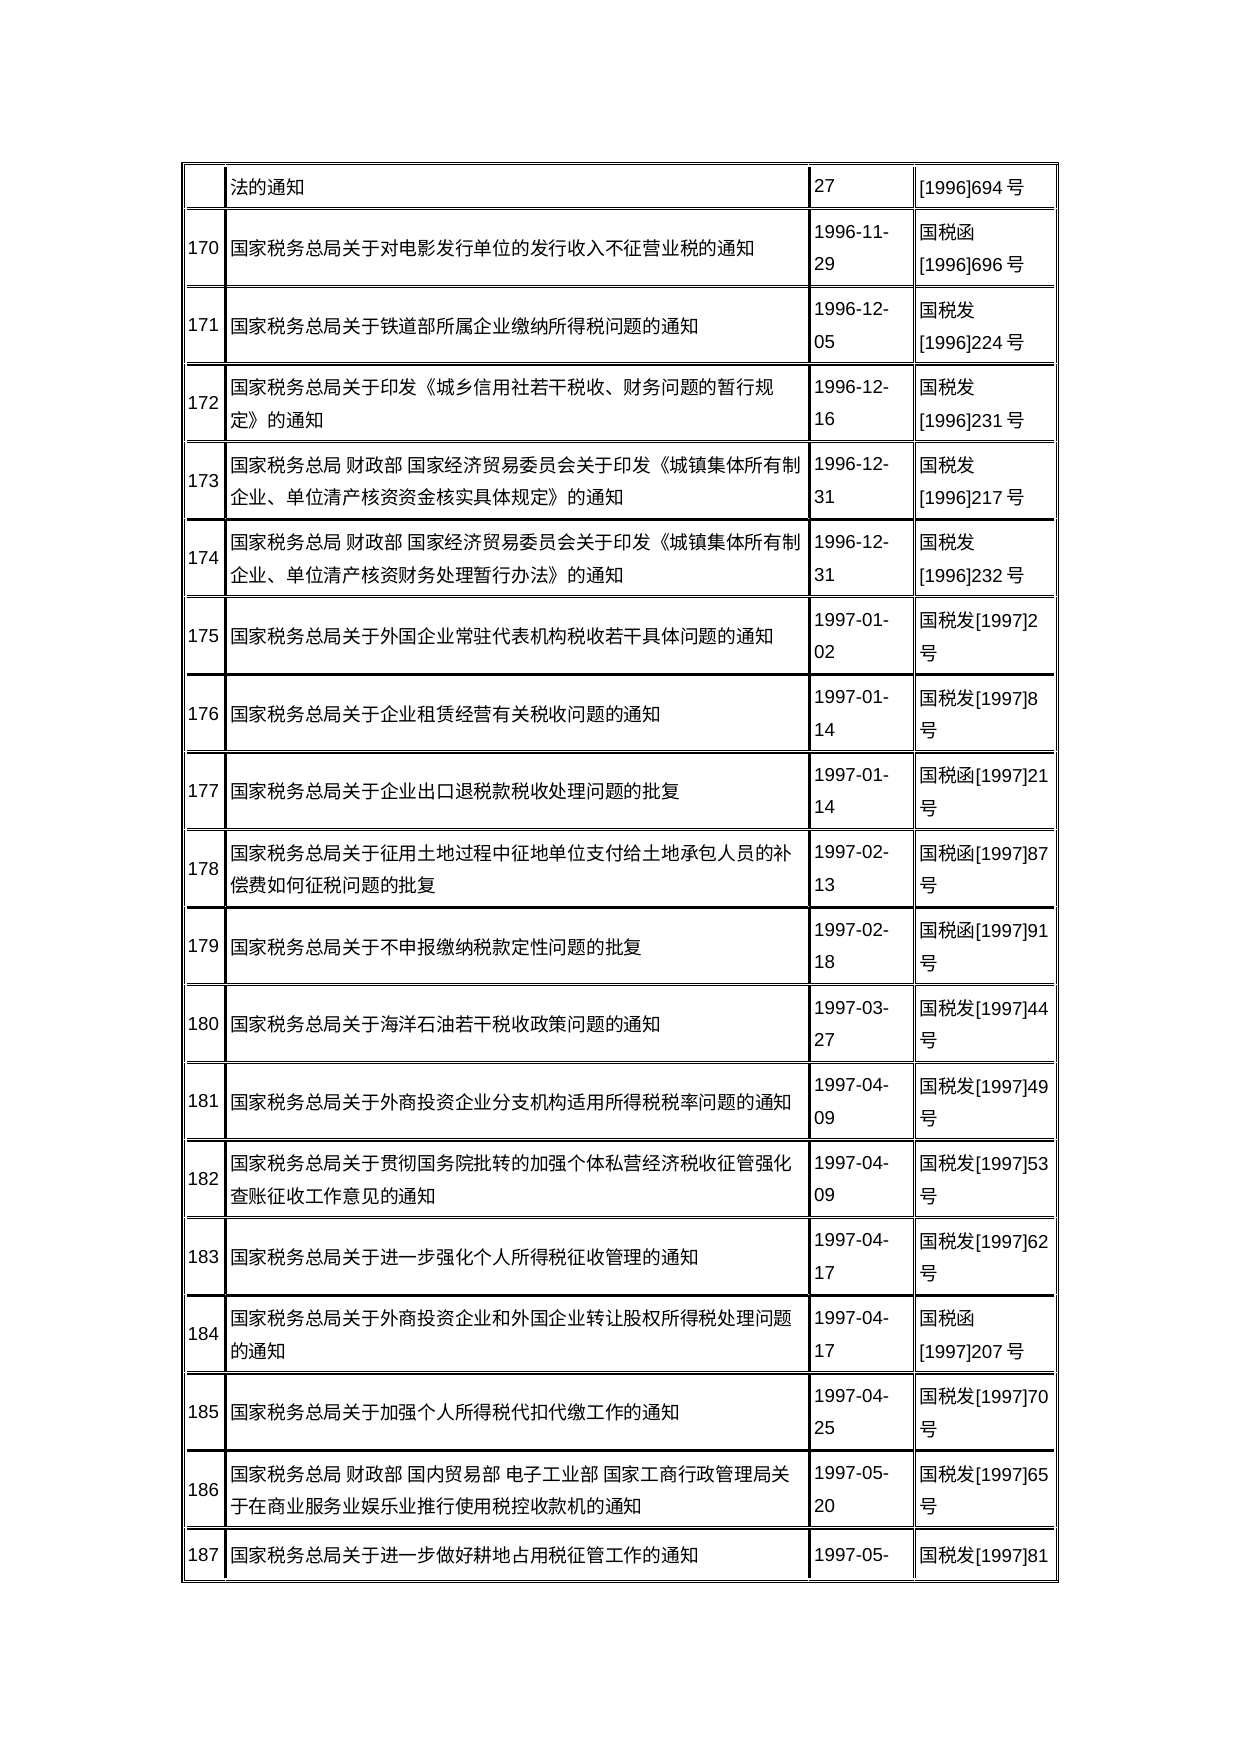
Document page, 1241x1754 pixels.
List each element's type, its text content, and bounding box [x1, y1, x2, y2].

table_cell 国家税务总局 财政部 国内贸易部 电子工业部 国家工商行政管理局关于在商业服务业娱乐业推行使用税控收款机的通知 [227, 1452, 808, 1526]
table_cell 国家税务总局关于企业出口退税款税收处理问题的批复 [227, 754, 808, 828]
table_cell 185 [185, 1371, 224, 1449]
table_cell 国家税务总局关于贯彻国务院批转的加强个体私营经济税收征管强化查账征收工作意见的通知 [227, 1142, 808, 1216]
table_cell 183 [185, 1216, 224, 1293]
table_cell 国家税务总局 财政部 国家经济贸易委员会关于印发《城镇集体所有制企业、单位清产核资财务处理暂行办法》的通知 [227, 521, 808, 595]
table_cell 172 [185, 362, 224, 440]
table_cell 国家税务总局关于海洋石油若干税收政策问题的通知 [227, 986, 808, 1061]
table_cell 国家税务总局关于外商投资企业分支机构适用所得税税率问题的通知 [227, 1064, 808, 1138]
table_cell 1997-04-17 [811, 1219, 913, 1293]
table_cell 176 [185, 673, 224, 750]
table_cell 1996-12-31 [811, 443, 913, 517]
table_cell 1997-01-02 [811, 598, 913, 673]
table_cell 1997-05-20 [811, 1452, 913, 1526]
table_cell 国税发[1996]224号 [916, 285, 1056, 362]
table_cell 173 [185, 440, 224, 517]
table_cell 1997-02-13 [811, 831, 913, 906]
table_cell 1996-12-31 [811, 521, 913, 595]
table_cell 国税函[1997]87号 [916, 828, 1056, 906]
table_cell 国家税务总局关于铁道部所属企业缴纳所得税问题的通知 [227, 288, 808, 362]
table_cell 187 [183, 1526, 225, 1579]
table_cell 国税发[1997]49号 [916, 1061, 1056, 1138]
table_cell 国家税务总局关于征用土地过程中征地单位支付给土地承包人员的补偿费如何征税问题的批复 [227, 831, 808, 906]
table_cell 国税发[1996]232号 [916, 518, 1057, 595]
table_cell 181 [185, 1061, 224, 1138]
table_cell 1996-11-27 [809, 165, 914, 207]
table_cell 179 [183, 906, 224, 983]
table_cell 国家税务总局关于外商投资企业和外国企业转让股权所得税处理问题的通知 [227, 1297, 808, 1371]
table_cell 国税发[1996]217号 [916, 440, 1056, 517]
table_cell 国家税务总局关于外国企业常驻代表机构税收若干具体问题的通知 [227, 598, 808, 673]
table_cell 1997-03-27 [811, 986, 913, 1061]
table_cell 1997-01-14 [811, 754, 913, 828]
table_cell 1997-04-17 [811, 1297, 913, 1371]
table_cell 182 [183, 1138, 225, 1216]
table_cell 170 [185, 207, 224, 285]
table_cell 国税发[1997]62号 [916, 1216, 1056, 1293]
table_cell 国税发[1997]53号 [915, 1138, 1057, 1216]
table_cell 国税函[1997]207号 [916, 1294, 1057, 1371]
table_cell 国家税务总局关于加强个人所得税代扣代缴工作的通知 [227, 1375, 808, 1449]
table_cell 国家税务总局关于不申报缴纳税款定性问题的批复 [227, 909, 808, 983]
table_cell 国税发[1996]231号 [916, 362, 1056, 440]
table_cell 国税发[1997]2号 [916, 595, 1056, 673]
table_cell 国税发[1997]65号 [916, 1449, 1056, 1526]
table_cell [225, 1530, 809, 1579]
table_cell 国家税务总局 财政部 国家经济贸易委员会关于印发《城镇集体所有制企业、单位清产核资资金核实具体规定》的通知 [227, 443, 808, 517]
table_cell 国家税务总局关于对电影发行单位的发行收入不征营业税的通知 [227, 210, 808, 285]
table_cell 1996-11-29 [811, 210, 913, 285]
table_cell 1997-02-18 [811, 909, 913, 983]
table_cell 1996-12-16 [811, 366, 913, 440]
table_cell 1997-04-09 [811, 1064, 913, 1138]
table_cell 178 [185, 828, 224, 906]
table_cell 180 [185, 983, 224, 1061]
table_cell 174 [183, 518, 224, 595]
table_cell 国家税务总局关于企业租赁经营有关税收问题的通知 [227, 676, 808, 750]
table_cell 177 [183, 750, 225, 828]
table_cell 1997-05-24 [809, 1530, 914, 1579]
table_cell 国家税务总局关于印发《城乡信用社若干税收、财务问题的暂行规定》的通知 [227, 366, 808, 440]
table_cell 国税函[1996]694号 [915, 165, 1056, 207]
table_cell 175 [185, 595, 224, 673]
table_cell 184 [183, 1294, 224, 1371]
table_cell 国税发[1997]44号 [916, 983, 1056, 1061]
table_cell 186 [185, 1449, 224, 1526]
table_cell 171 [185, 285, 224, 362]
table_cell 1997-04-25 [811, 1375, 913, 1449]
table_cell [225, 163, 809, 207]
table_cell 1996-12-05 [811, 288, 913, 362]
table_cell 国税函[1996]696号 [916, 207, 1056, 285]
table_cell 国税函[1997]21号 [915, 750, 1057, 828]
table_cell 1997-04-09 [811, 1142, 913, 1216]
table_cell 169 [185, 165, 225, 207]
table_cell 1997-01-14 [811, 676, 913, 750]
table_cell 国税函[1997]91号 [916, 906, 1057, 983]
table_cell 国税发[1997]8号 [916, 673, 1056, 750]
table_cell 国家税务总局关于进一步强化个人所得税征收管理的通知 [227, 1219, 808, 1293]
table_cell 国税发[1997]81号 [915, 1526, 1057, 1579]
table_cell 国税发[1997]70号 [916, 1371, 1056, 1449]
